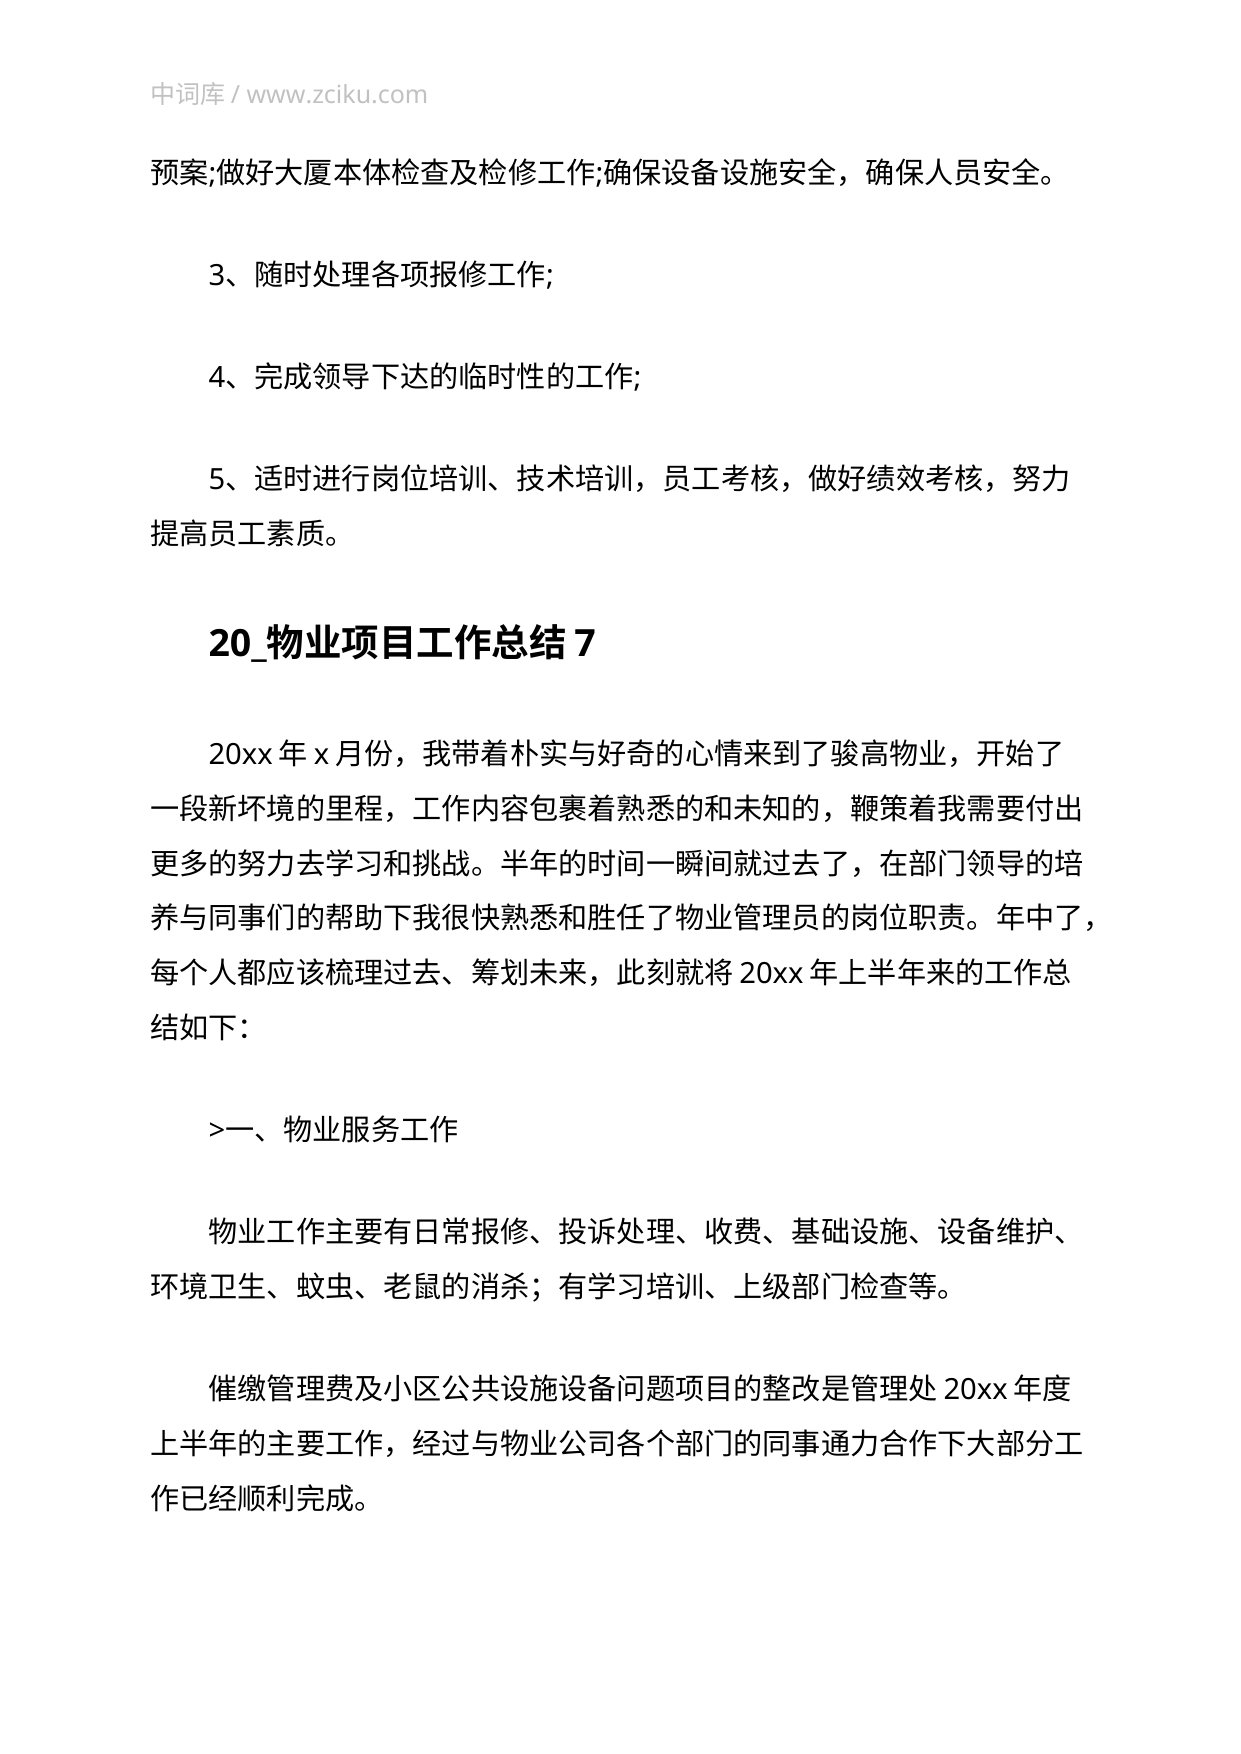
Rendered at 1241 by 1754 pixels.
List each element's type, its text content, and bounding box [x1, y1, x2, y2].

text 催缴管理费及小区公共设施设备问题项目的整改是管理处20xx年度上半年的主要工作，经过与物业公司各个部门的同事通力合作下大部分工作已经顺利完成。 [150, 1365, 1090, 1518]
text 20xx年x月份，我带着朴实与好奇的心情来到了骏高物业，开始了一段新坏境的里程，工作内容包裹着熟悉的和未知的，鞭策着我需要付出更多的努力去学习和挑战。半年的时间一瞬间就过去了，在部门领导的培养与同事们的帮助下我很快熟悉和胜任了物业管理员的岗位职责。年中了，每个人都应该梳理过去、筹划未来，此刻就将20xx年上半年来的工作总结如下： [150, 730, 1090, 1047]
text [150, 150, 1090, 192]
text >一、物业服务工作 [150, 1107, 1090, 1149]
text 物业工作主要有日常报修、投诉处理、收费、基础设施、设备维护、环境卫生、蚊虫、老鼠的消杀；有学习培训、上级部门检查等。 [150, 1209, 1090, 1306]
text 5、适时进行岗位培训、技术培训，员工考核，做好绩效考核，努力提高员工素质。 [150, 456, 1090, 553]
text 20_物业项目工作总结7 [150, 613, 1090, 667]
text 4、完成领导下达的临时性的工作; [150, 354, 1090, 396]
text 3、随时处理各项报修工作; [150, 252, 1090, 294]
